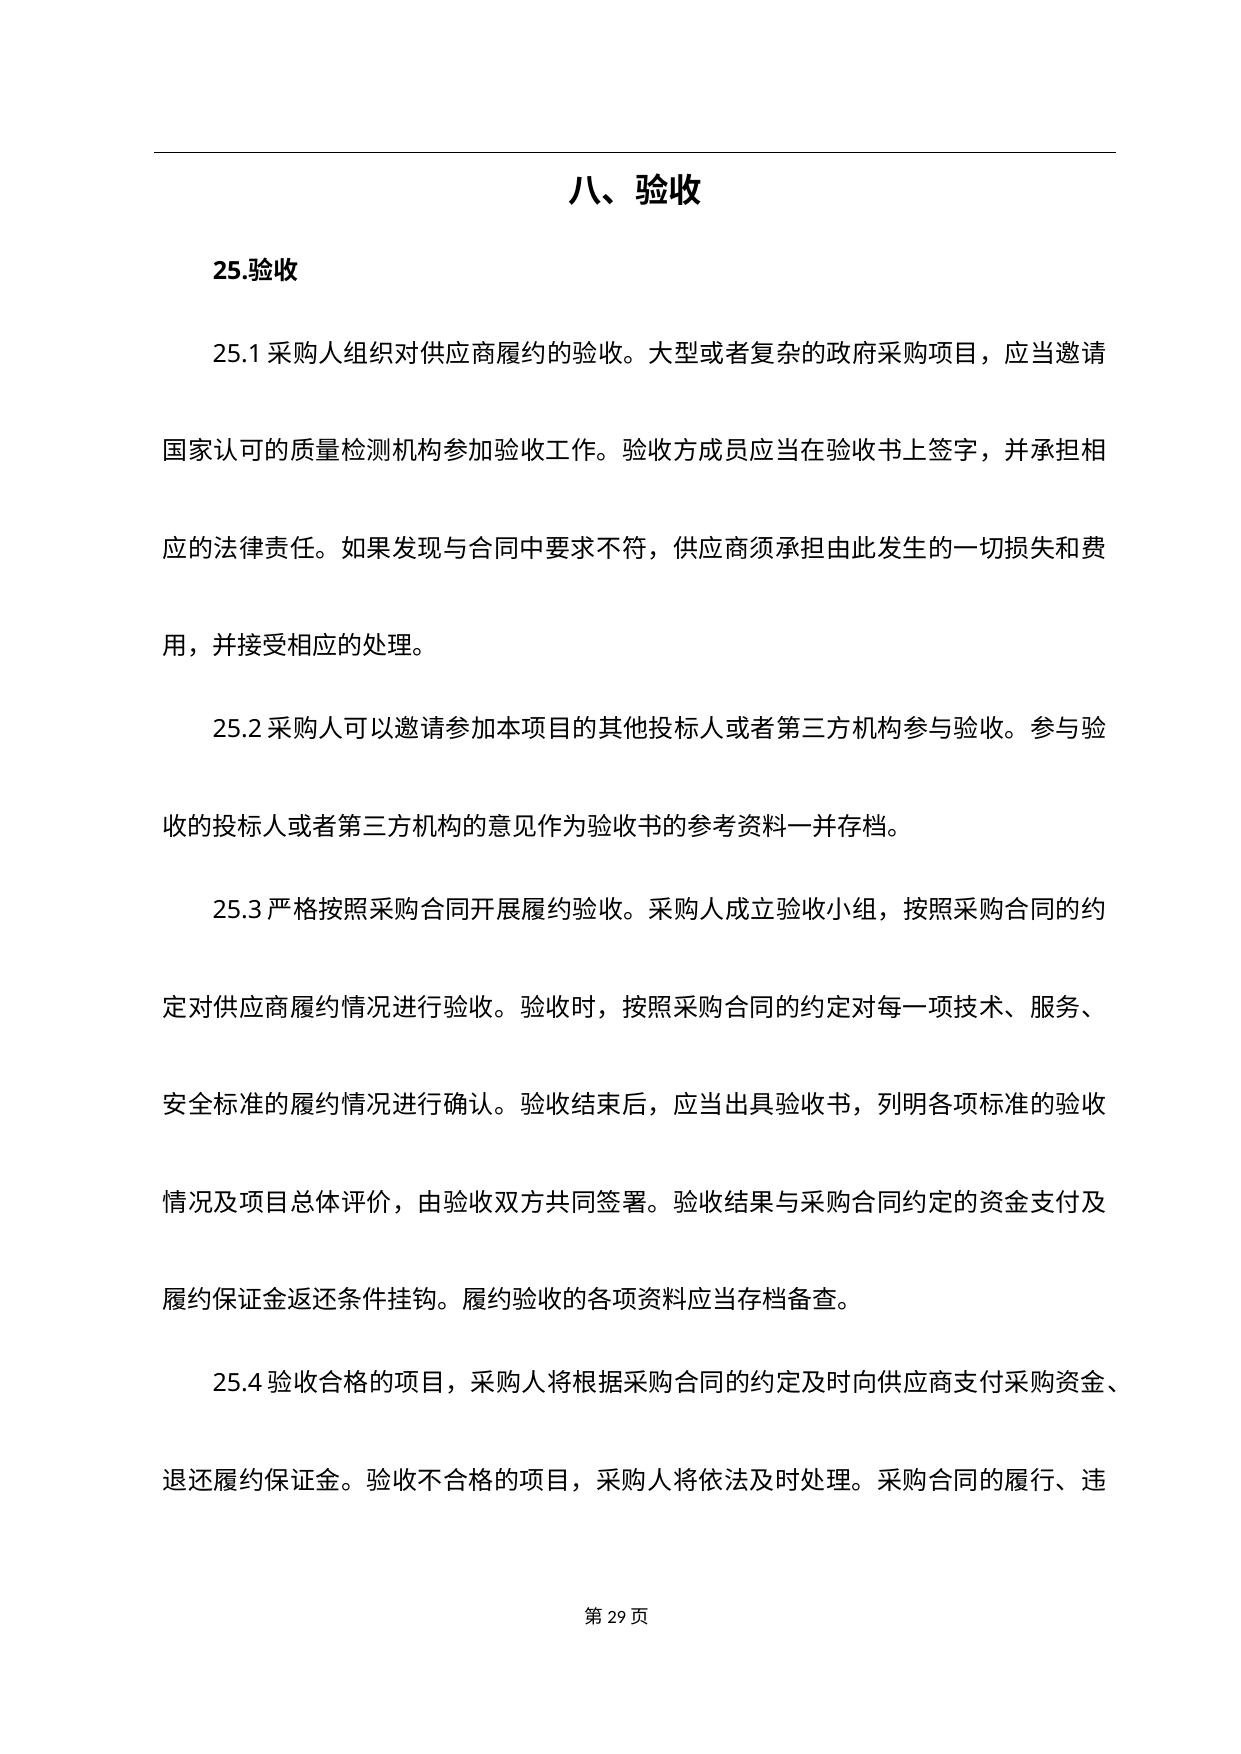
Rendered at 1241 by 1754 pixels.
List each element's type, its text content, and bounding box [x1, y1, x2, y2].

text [162, 1348, 1107, 1511]
text 25.3严格按照采购合同开展履约验收。采购人成立验收小组，按照采购合同的约定对供应商履约情况进行验收。验收时，按照采购合同的约定对每一项技术、服务、安全标准的履约情况进行确认。验收结束后，应当出具验收书，列明各项标准的验收情况及项目总体评价，由验收双方共同签署。验收结果与采购合同约定的资金支付及履约保证金返还条件挂钩。履约验收的各项资料应当存档备查。 [162, 875, 1107, 1330]
text 八、验收 [162, 163, 1107, 212]
text 25.2采购人可以邀请参加本项目的其他投标人或者第三方机构参与验收。参与验收的投标人或者第三方机构的意见作为验收书的参考资料一并存档。 [162, 694, 1107, 857]
text 25.验收 [162, 236, 1107, 301]
text 25.1采购人组织对供应商履约的验收。大型或者复杂的政府采购项目，应当邀请国家认可的质量检测机构参加验收工作。验收方成员应当在验收书上签字，并承担相应的法律责任。如果发现与合同中要求不符，供应商须承担由此发生的一切损失和费用，并接受相应的处理。 [162, 319, 1107, 676]
